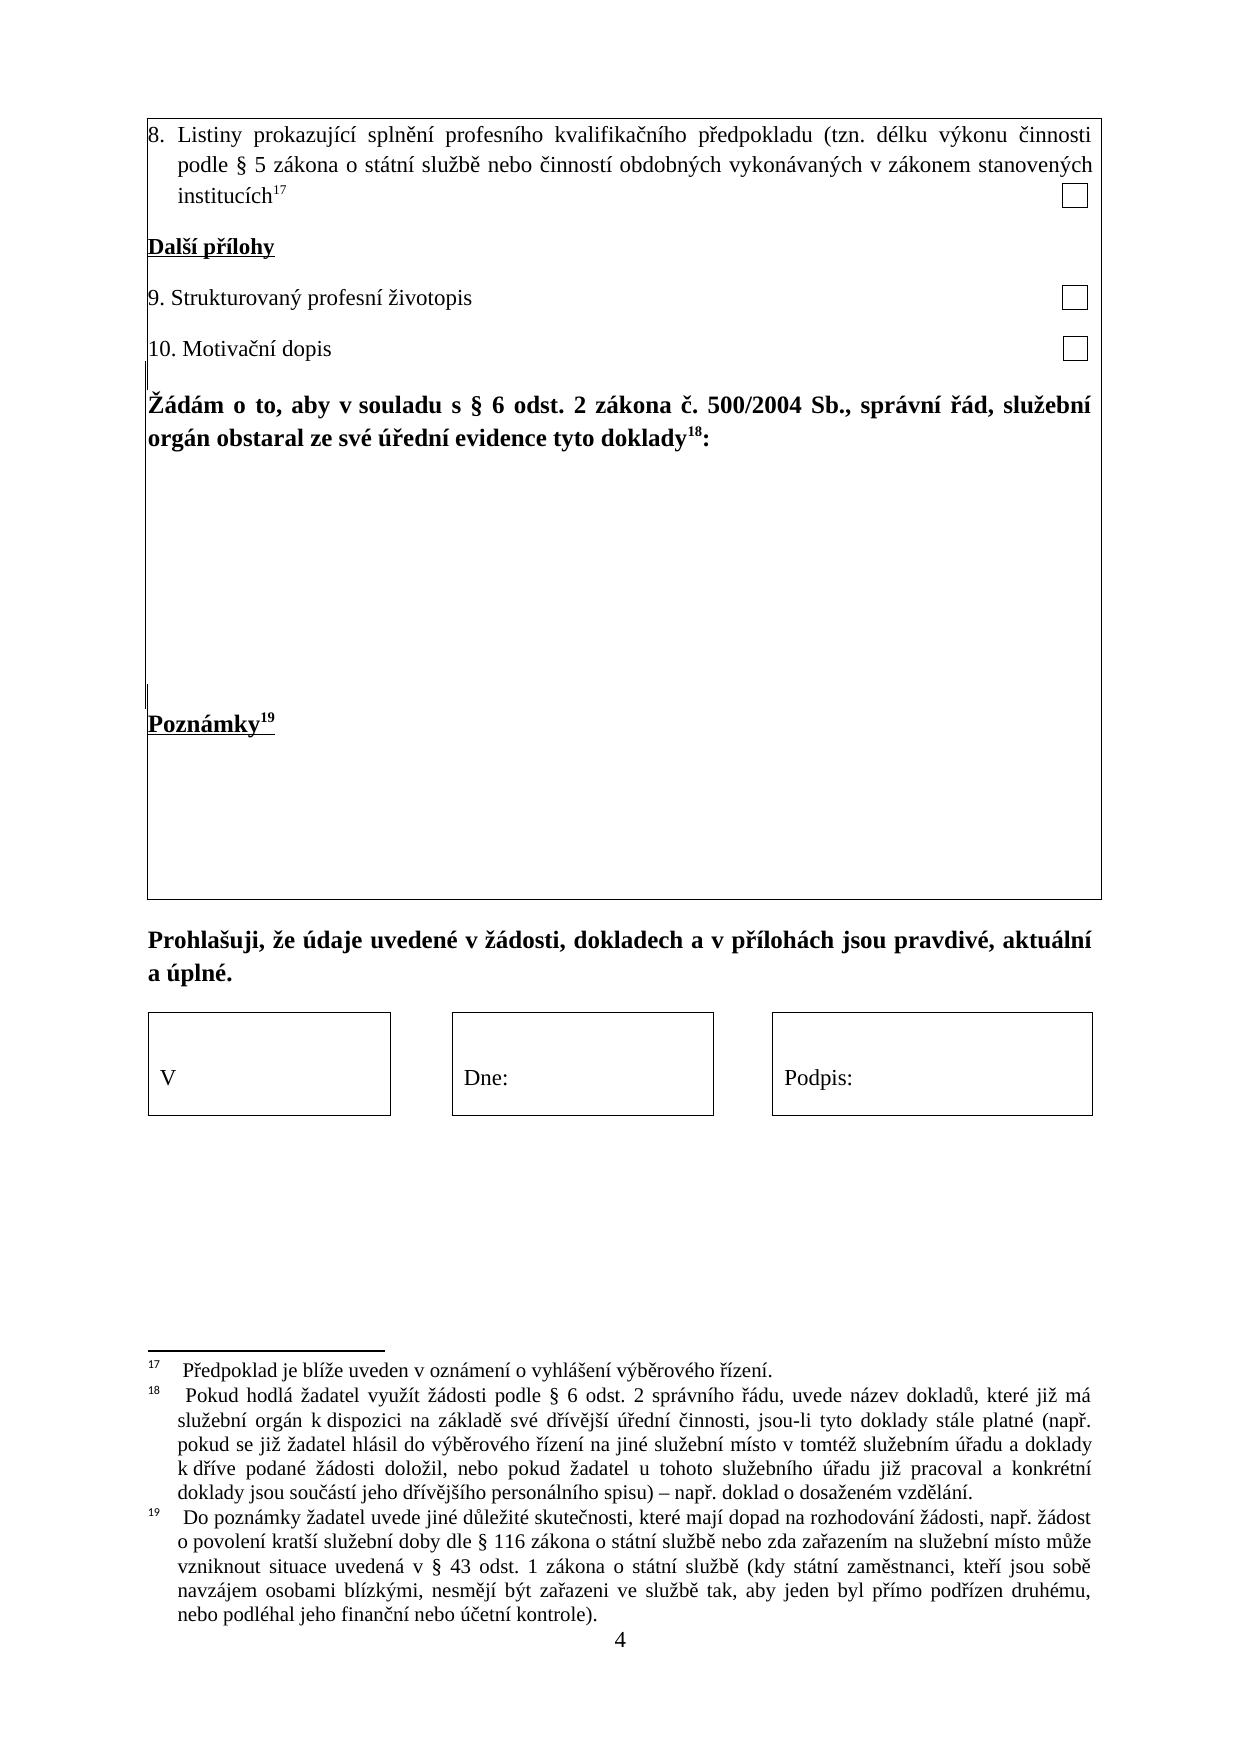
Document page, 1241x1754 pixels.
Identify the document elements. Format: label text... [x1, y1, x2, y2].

text 10. Motivační dopis [148, 332, 1101, 361]
text Poznámky [148, 706, 1101, 738]
table_header [391, 1012, 452, 1115]
table_header Dne: [453, 1013, 713, 1115]
text Další přílohy [148, 229, 1101, 259]
text 9. Strukturovaný profesní životopis [148, 281, 1101, 310]
text 8. Listiny prokazující splnění profesního kvalifikačního předpokladu (tzn. délku výkonu činnosti podle § 5 zákona o státní službě nebo činností obdobných vykonávaných v zákonem stanovených institucích [148, 119, 1101, 208]
table_header V [149, 1013, 390, 1115]
table_header Podpis: [773, 1013, 1092, 1115]
table_header [714, 1012, 772, 1115]
text Žádám o to, aby v souladu s § 6 odst. 2 zákona č. 500/2004 Sb., správní řád, služební orgán obstaral ze své úřední evidence tyto doklady: [146, 387, 1101, 452]
text Prohlašuji, že údaje uvedené v žádosti, dokladech a v přílohách jsou pravdivé, aktuální a úplné. [148, 925, 1092, 987]
